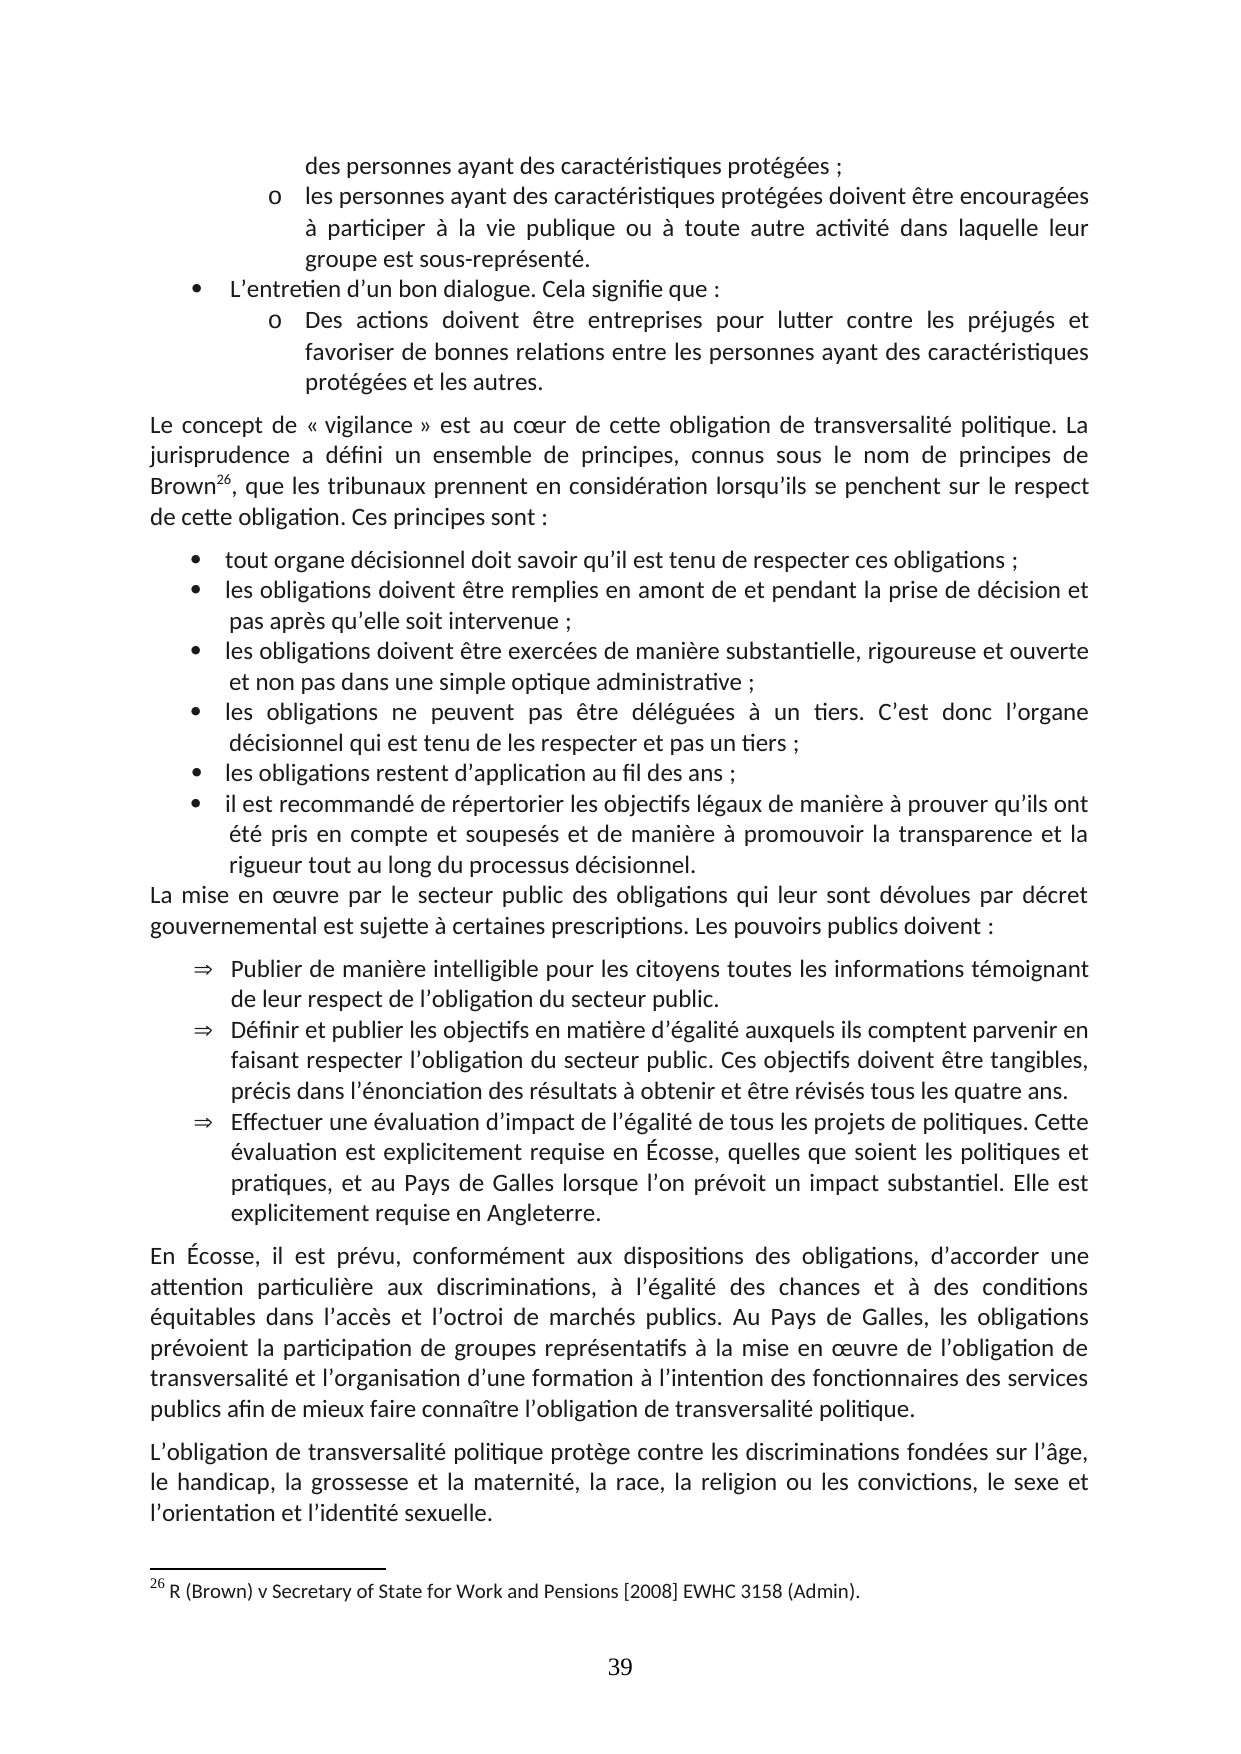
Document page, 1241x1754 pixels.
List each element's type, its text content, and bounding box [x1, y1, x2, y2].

text En Écosse, il est prévu, conformément aux dispositions des obligations, d’accorder une attention particulière aux discriminations, à l’égalité des chances et à des conditions équitables dans l’accès et l’octroi de marchés publics. Au Pays de Galles, les obligations prévoient la participation de groupes représentatifs à la mise en œuvre de l’obligation de transversalité et l’organisation d’une formation à l’intention des fonctionnaires des services publics afin de mieux faire connaître l’obligation de transversalité politique. [150, 1240, 1090, 1423]
list il est recommandé de répertorier les objectifs légaux de manière à prouver qu’ils ont été pris en compte et soupesés et de manière à promouvoir la transparence et la rigueur tout au long du processus décisionnel. [191, 788, 1090, 879]
text Le concept de « vigilance » est au cœur de cette obligation de transversalité politique. La jurisprudence a défini un ensemble de principes, connus sous le nom de principes de Brown, que les tribunaux prennent en considération lorsqu’ils se penchent sur le respect de cette obligation. Ces principes sont : [150, 409, 1090, 531]
list Effectuer une évaluation d’impact de l’égalité de tous les projets de politiques. Cette évaluation est explicitement requise en Écosse, quelles que soient les politiques et pratiques, et au Pays de Galles lorsque l’on prévoit un impact substantiel. Elle est explicitement requise en Angleterre. [193, 1106, 1090, 1228]
list les personnes ayant des caractéristiques protégées doivent être encouragées à participer à la vie publique ou à toute autre activité dans laquelle leur groupe est sous-représenté. [267, 181, 1090, 273]
list les obligations doivent être exercées de manière substantielle, rigoureuse et ouverte et non pas dans une simple optique administrative ; [191, 635, 1090, 696]
text La mise en œuvre par le secteur public des obligations qui leur sont dévolues par décret gouvernemental est sujette à certaines prescriptions. Les pouvoirs publics doivent : [150, 879, 1090, 941]
list Publier de manière intelligible pour les citoyens toutes les informations témoignant de leur respect de l’obligation du secteur public. [193, 953, 1090, 1014]
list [267, 150, 1090, 181]
list L’entretien d’un bon dialogue. Cela signifie que : [192, 273, 1090, 304]
list Des actions doivent être entreprises pour lutter contre les préjugés et favoriser de bonnes relations entre les personnes ayant des caractéristiques protégées et les autres. [267, 304, 1090, 397]
list Définir et publier les objectifs en matière d’égalité auxquels ils comptent parvenir en faisant respecter l’obligation du secteur public. Ces objectifs doivent être tangibles, précis dans l’énonciation des résultats à obtenir et être révisés tous les quatre ans. [193, 1014, 1090, 1106]
list tout organe décisionnel doit savoir qu’il est tenu de respecter ces obligations ; [191, 544, 1090, 574]
list les obligations restent d’application au fil des ans ; [192, 757, 1090, 788]
text L’obligation de transversalité politique protège contre les discriminations fondées sur l’âge, le handicap, la grossesse et la maternité, la race, la religion ou les convictions, le sexe et l’orientation et l’identité sexuelle. [150, 1436, 1090, 1527]
list les obligations doivent être remplies en amont de et pendant la prise de décision et pas après qu’elle soit intervenue ; [191, 574, 1090, 635]
list les obligations ne peuvent pas être déléguées à un tiers. C’est donc l’organe décisionnel qui est tenu de les respecter et pas un tiers ; [191, 696, 1090, 757]
